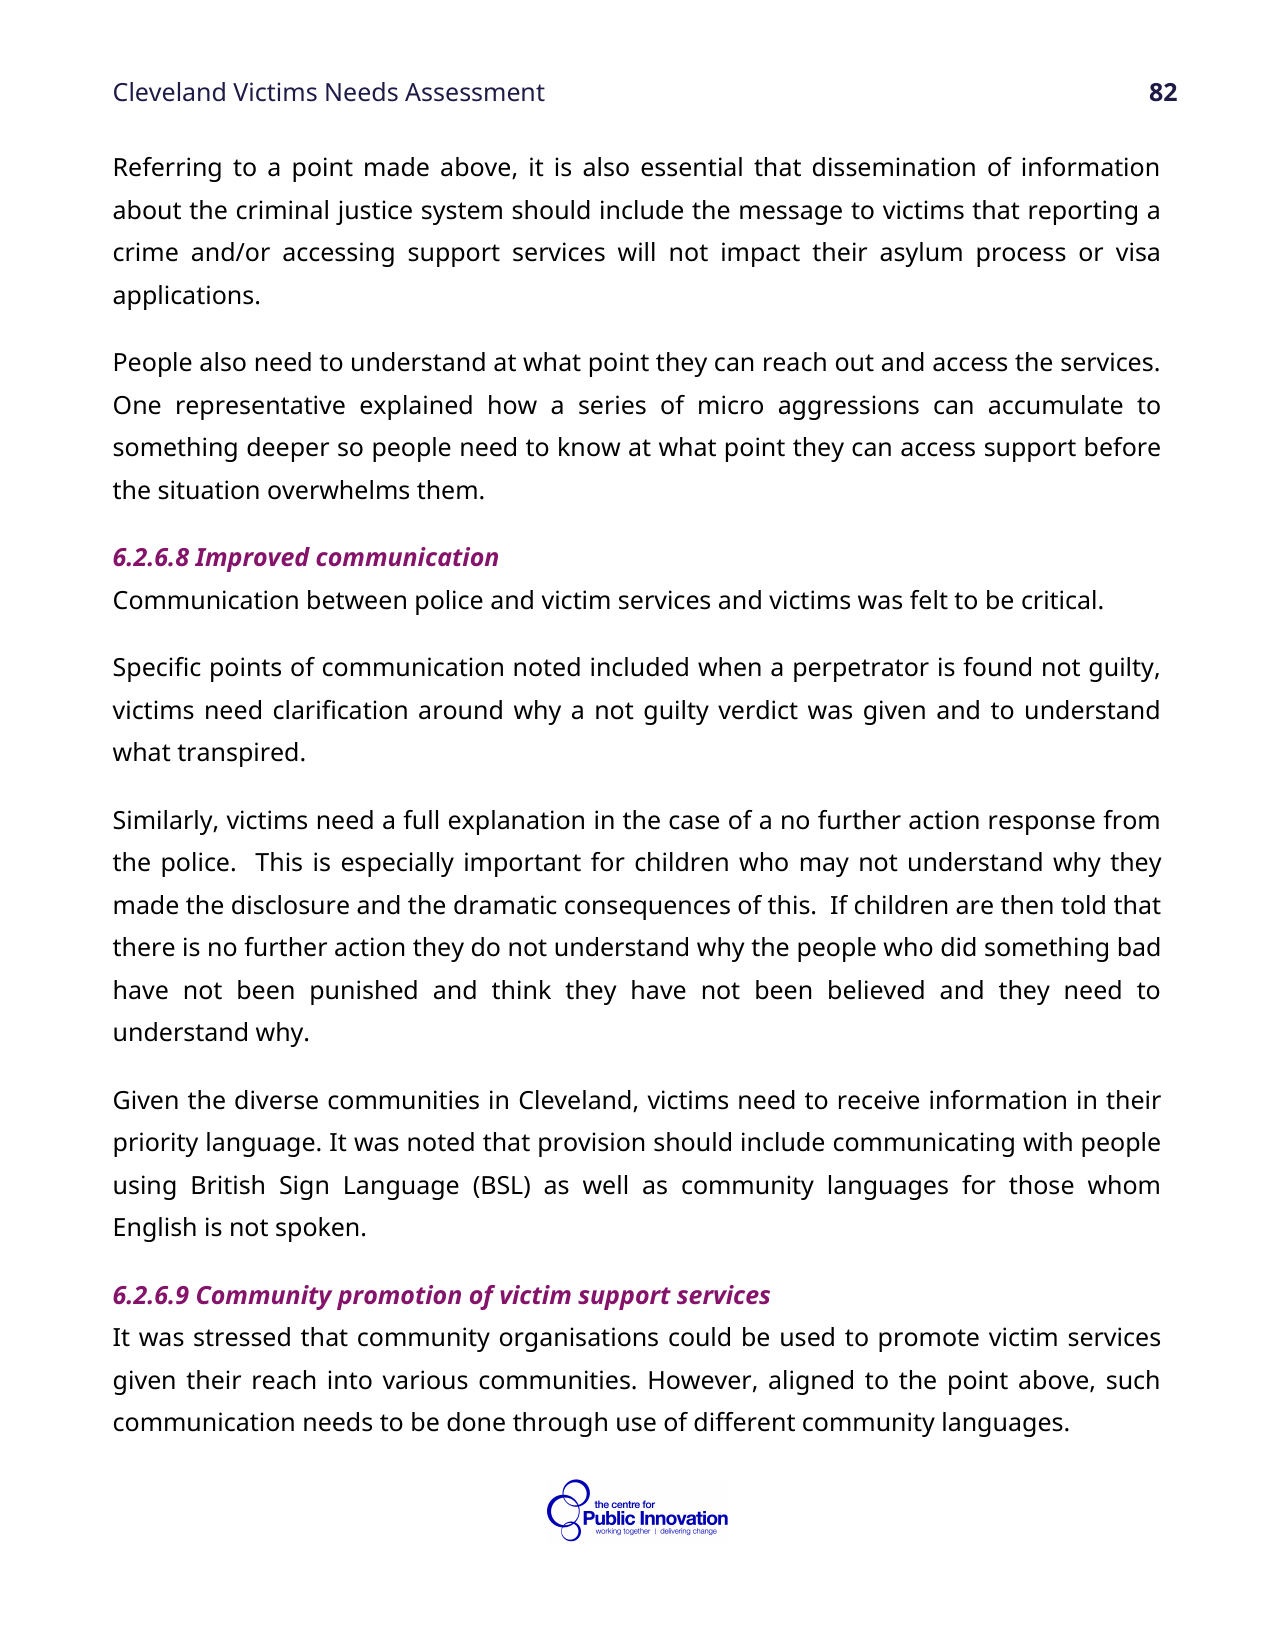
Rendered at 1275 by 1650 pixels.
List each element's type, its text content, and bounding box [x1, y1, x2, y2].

subtitle 6.2.6.9 Community promotion of victim support services [112, 1277, 1162, 1312]
subtitle 6.2.6.8 Improved communication [112, 540, 1162, 574]
text Given the diverse communities in Cleveland, victims need to receive information in their priority language. It was noted that provision should include communicating with people using British Sign Language (BSL) as well as community languages for those whom English is not spoken. [112, 1082, 1162, 1244]
text Communication between police and victim services and victims was felt to be critical. [112, 582, 1162, 617]
text Similarly, victims need a full explanation in the case of a no further action response from the police. This is especially important for children who may not understand why they made the disclosure and the dramatic consequences of this. If children are then told that there is no further action they do not understand why the people who did something bad have not been punished and think they have not been believed and they need to understand why. [112, 802, 1162, 1049]
picture [546, 1478, 729, 1543]
text People also need to understand at what point they can reach out and access the services. One representative explained how a series of micro aggressions can accumulate to something deeper so people need to know at what point they can access support before the situation overwhelms them. [112, 345, 1162, 507]
text It was stressed that community organisations could be used to promote victim services given their reach into various communities. However, aligned to the point above, such communication needs to be done through use of different community languages. [112, 1320, 1162, 1439]
text Specific points of communication noted included when a perpetrator is found not guilty, victims need clarification around why a not guilty verdict was given and to understand what transpired. [112, 650, 1162, 769]
text Referring to a point made above, it is also essential that dissemination of information about the criminal justice system should include the message to victims that reporting a crime and/or accessing support services will not impact their asylum process or visa applications. [112, 150, 1162, 312]
